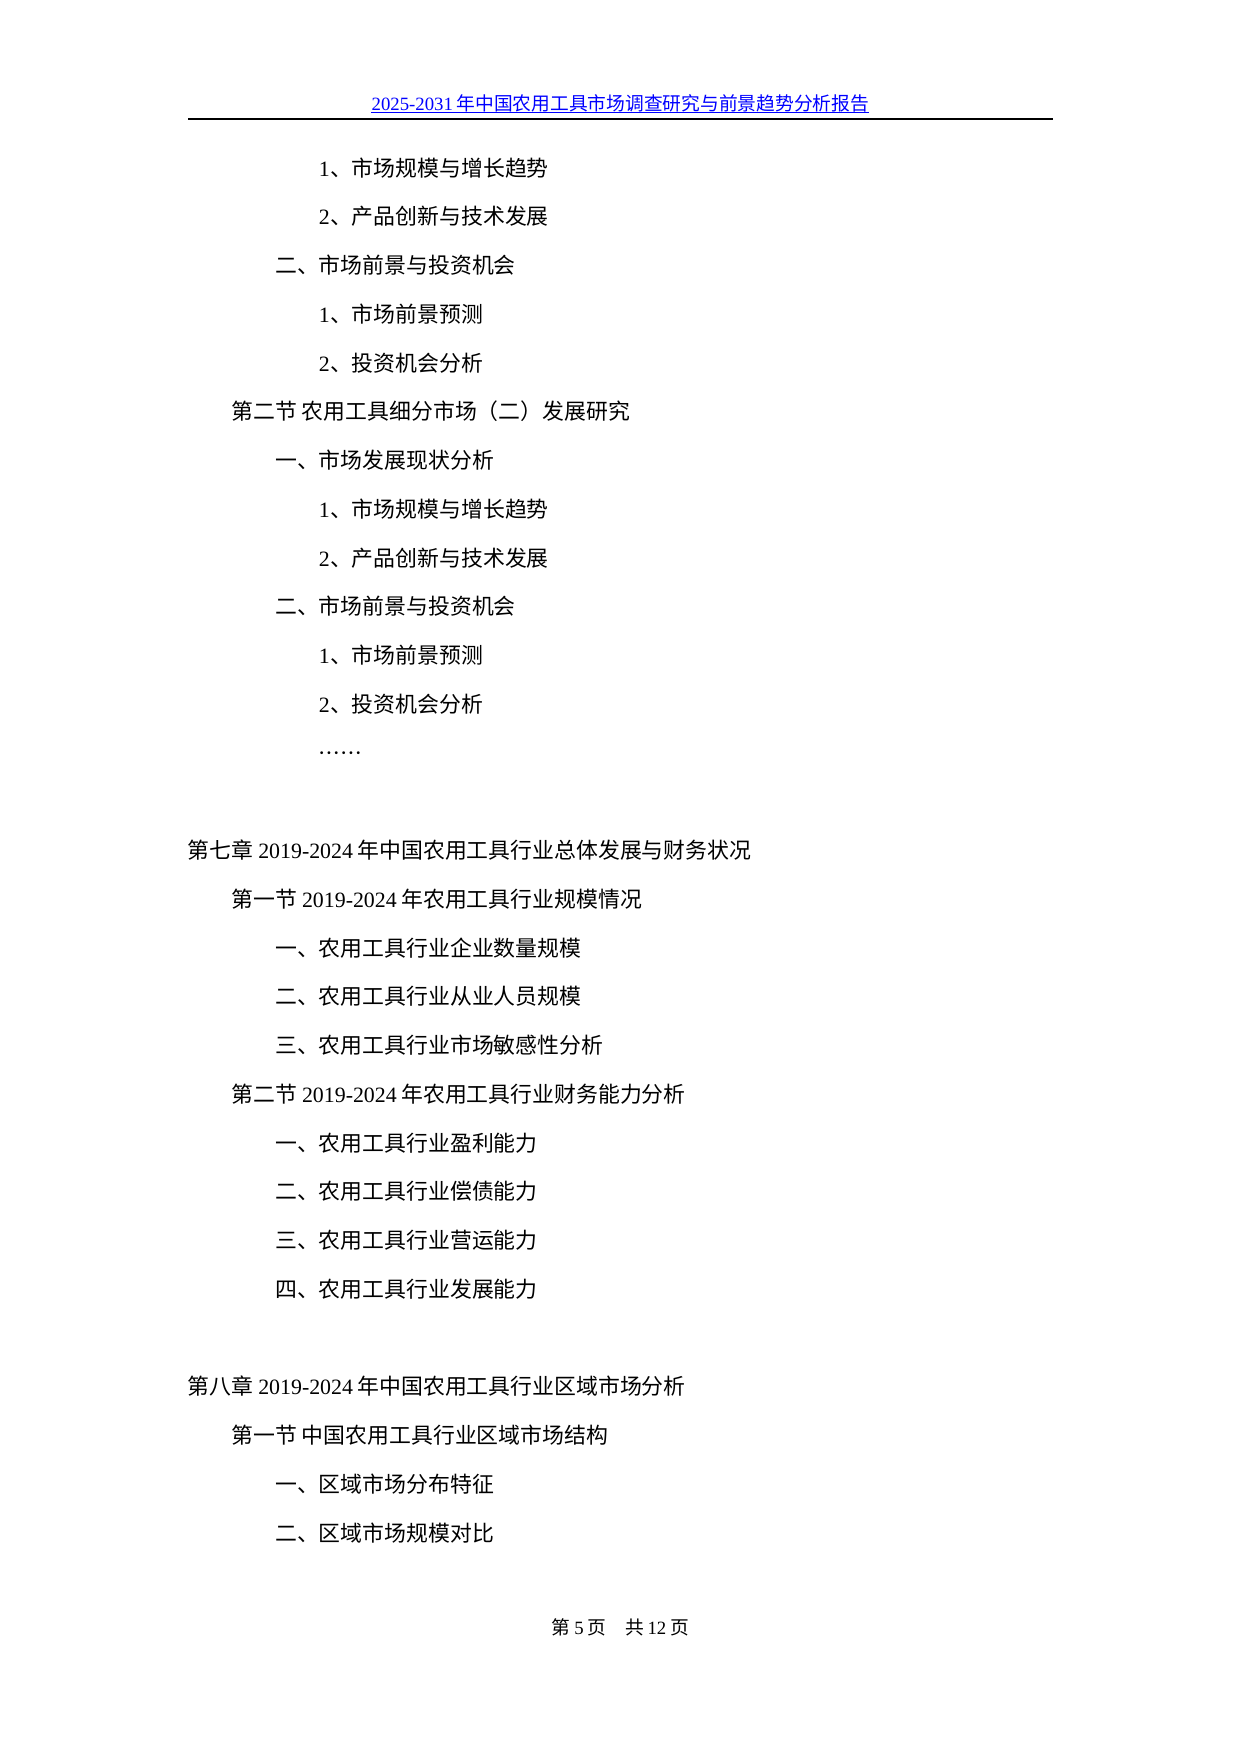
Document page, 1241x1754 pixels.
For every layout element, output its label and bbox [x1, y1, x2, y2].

text [187, 150, 1053, 1548]
